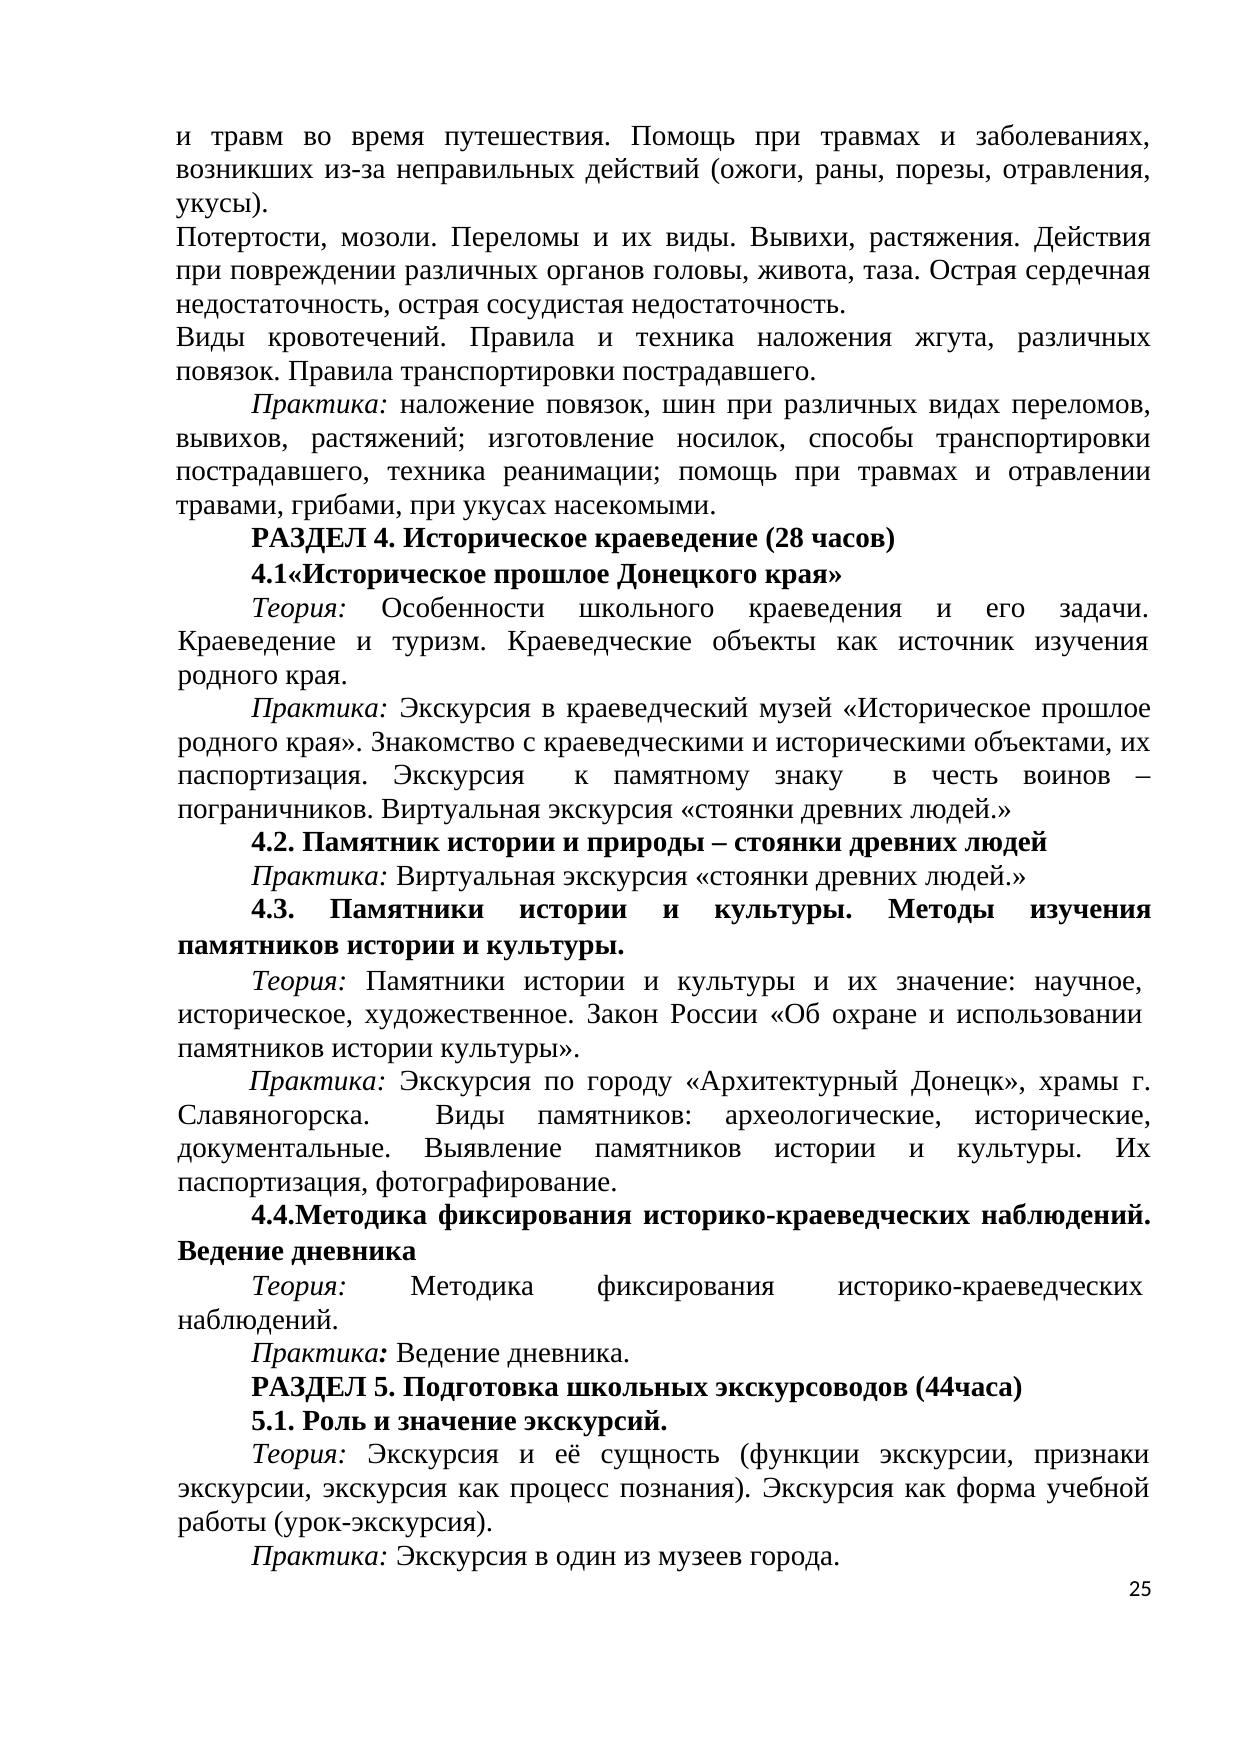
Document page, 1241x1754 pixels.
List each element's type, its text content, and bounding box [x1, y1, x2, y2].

text Теория: Методика фиксирования историко-краеведческих наблюдений. [177, 1268, 1143, 1336]
text 4.2. Памятник истории и природы – стоянки древних людей [177, 824, 1152, 858]
text 4.1«Историческое прошлое Донецкого края» [177, 556, 1149, 590]
text Практика: Экскурсия в краеведческий музей «Историческое прошлое родного края». Знакомство с краеведческими и историческими объектами, их паспортизация. Экскурсия к памятному знаку в честь воинов – пограничников. Виртуальная экскурсия «стоянки древних людей.» [177, 690, 1152, 824]
text Практика: Ведение дневника. [179, 1336, 1143, 1369]
text Теория: Экскурсия и её сущность (функции экскурсии, признаки экскурсии, экскурсия как процесс познания). Экскурсия как форма учебной работы (урок-экскурсия). [177, 1437, 1150, 1537]
text Практика: наложение повязок, шин при различных видах переломов, вывихов, растяжений; изготовление носилок, способы транспортировки пострадавшего, техника реанимации; помощь при травмах и отравлении травами, грибами, при укусах насекомыми. [176, 386, 1152, 521]
text Практика: Экскурсия по городу «Архитектурный Донецк», храмы г. Славяногорска. Виды памятников: археологические, исторические, документальные. Выявление памятников истории и культуры. Их паспортизация, фотографирование. [177, 1063, 1152, 1197]
text 4.3. Памятники истории и культуры. Методы изучения памятников истории и культуры. [177, 892, 1152, 961]
text Практика: Виртуальная экскурсия «стоянки древних людей.» [177, 858, 1152, 892]
text 5.1. Роль и значение экскурсий. [177, 1403, 1152, 1436]
text Потертости, мозоли. Переломы и их виды. Вывихи, растяжения. Действия при повреждении различных органов головы, живота, таза. Острая сердечная недостаточность, острая сосудистая недостаточность. [176, 219, 1152, 319]
text Теория: Памятники истории и культуры и их значение: научное, историческое, художественное. Закон России «Об охране и использовании памятников истории культуры». [177, 963, 1143, 1063]
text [176, 118, 1152, 219]
text Теория: Особенности школьного краеведения и его задачи. Краеведение и туризм. Краеведческие объекты как источник изучения родного края. [177, 590, 1149, 690]
text РАЗДЕЛ 5. Подготовка школьных экскурсоводов (44часа) [177, 1369, 1152, 1403]
text 4.4.Методика фиксирования историко-краеведческих наблюдений. Ведение дневника [177, 1197, 1152, 1266]
text РАЗДЕЛ 4. Историческое краеведение (28 часов) [177, 521, 1152, 554]
text Виды кровотечений. Правила и техника наложения жгута, различных повязок. Правила транспортировки пострадавшего. [176, 319, 1152, 386]
text Практика: Экскурсия в один из музеев города. [177, 1538, 1152, 1572]
